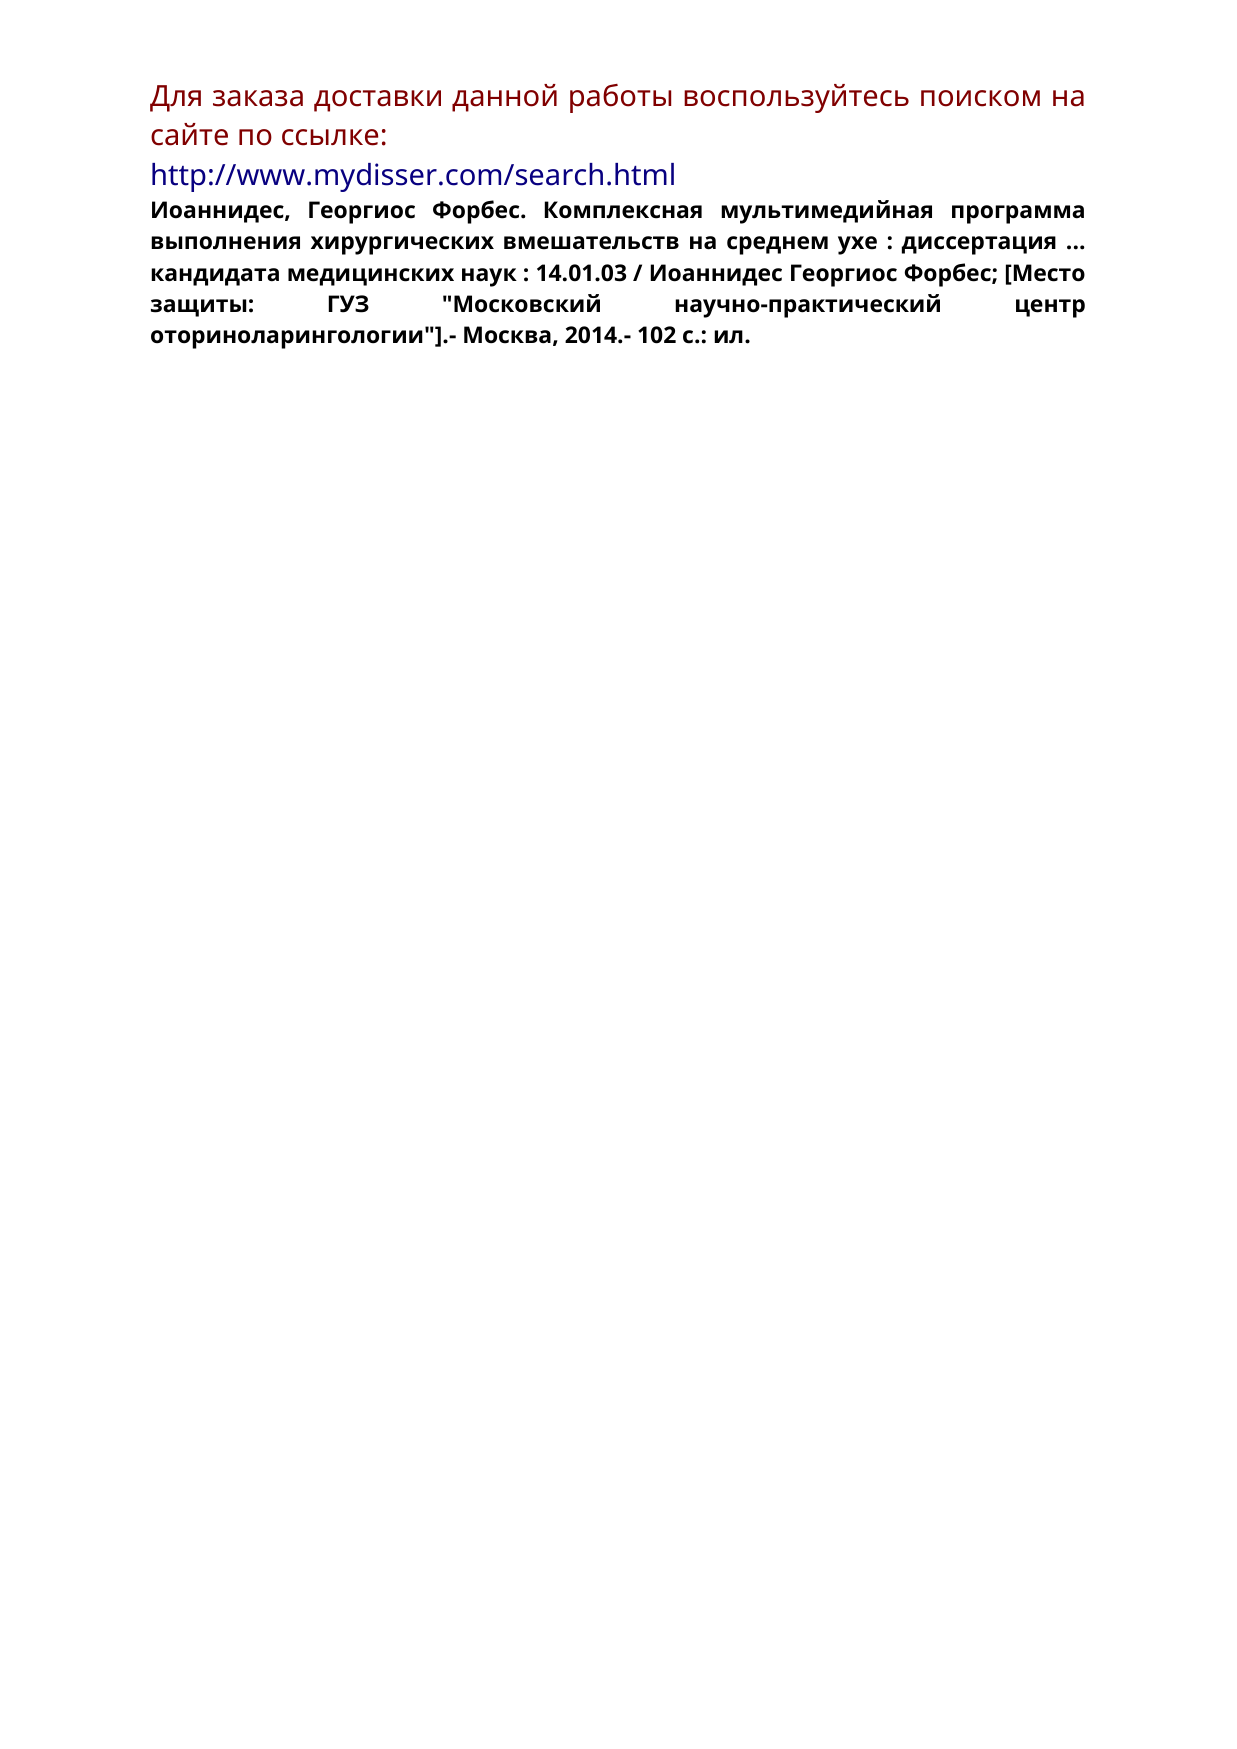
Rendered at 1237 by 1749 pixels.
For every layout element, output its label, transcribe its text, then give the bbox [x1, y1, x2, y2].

text Иоаннидес, Георгиос Форбес. Комплексная мультимедийная программа выполнения хирургических вмешательств на среднем ухе : диссертация ... кандидата медицинских наук : 14.01.03 / Иоаннидес Георгиос Форбес; [Место защиты: ГУЗ "Московский научно-практический центр оториноларингологии"].- Москва, 2014.- 102 с.: ил. [150, 194, 1086, 350]
